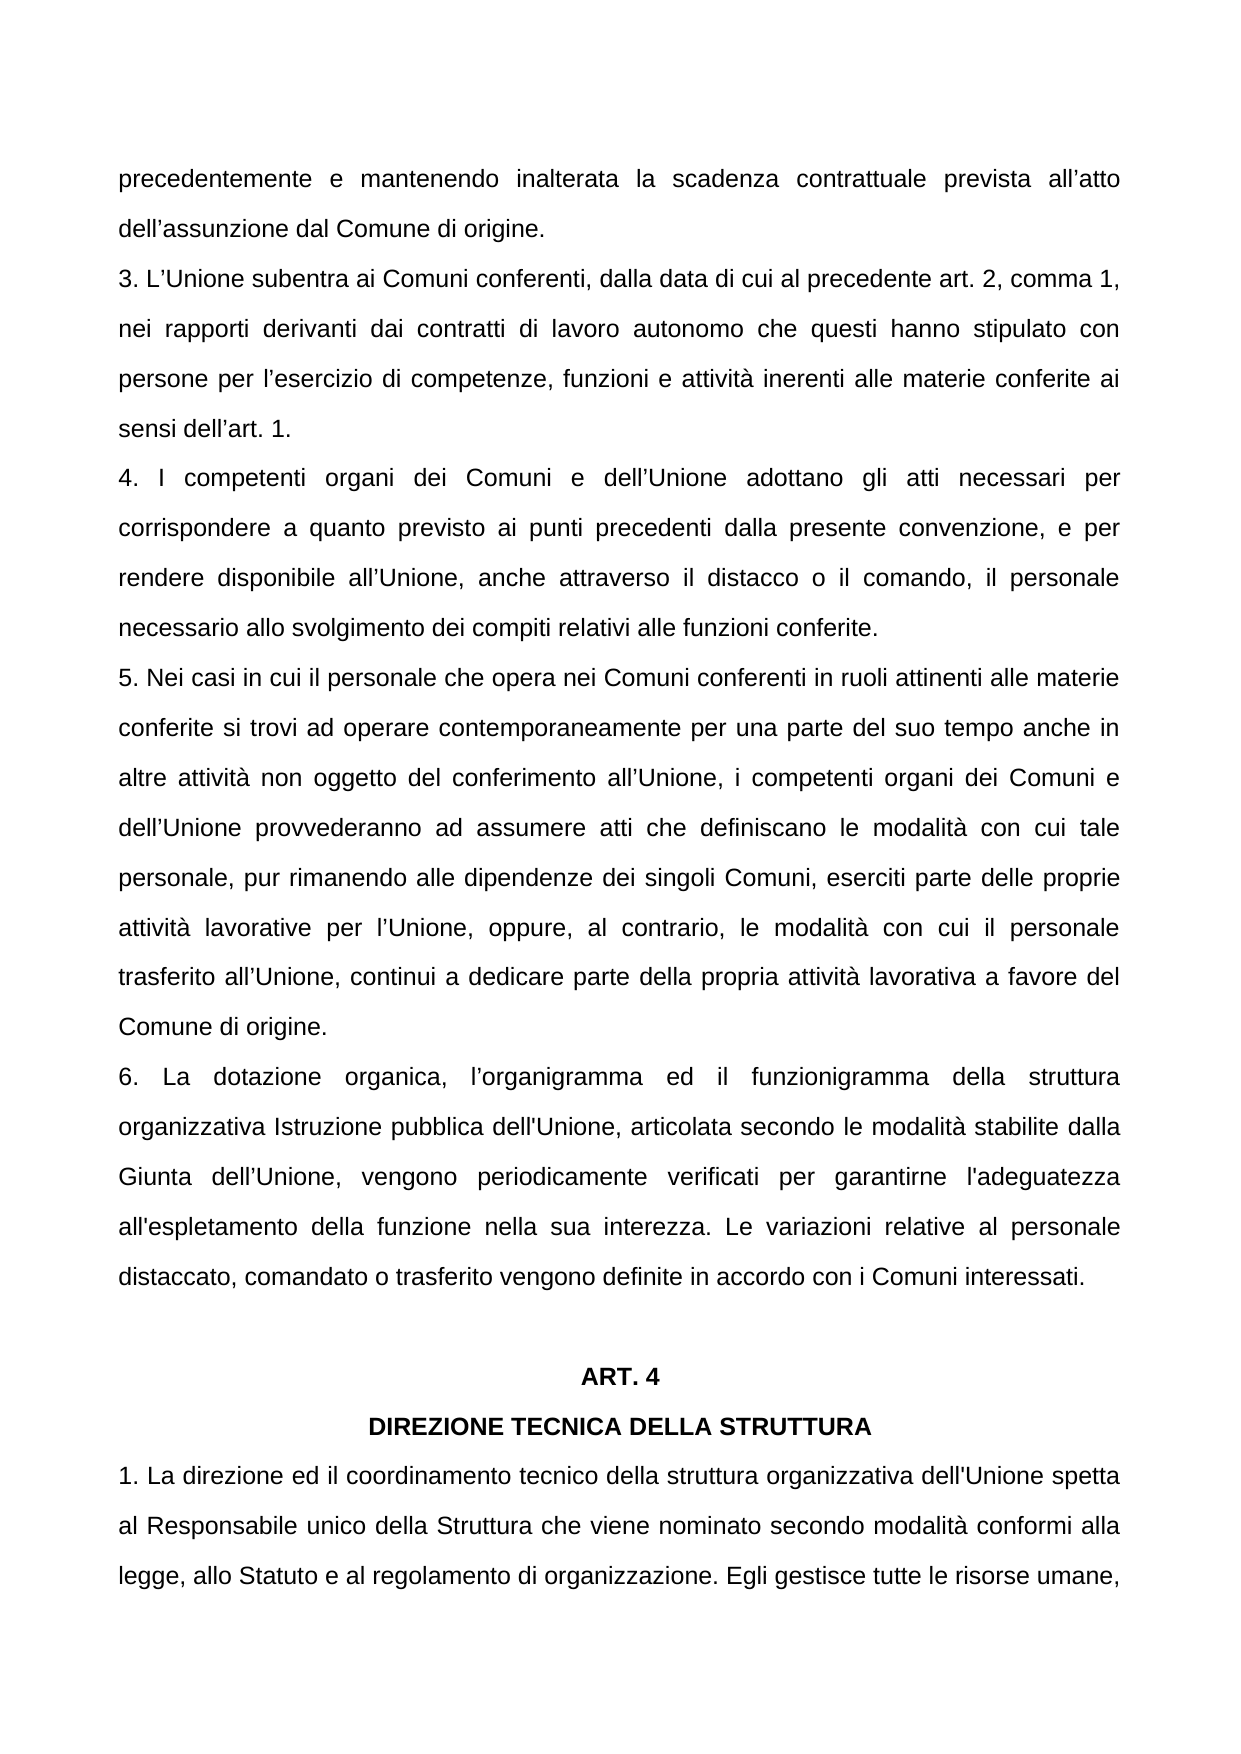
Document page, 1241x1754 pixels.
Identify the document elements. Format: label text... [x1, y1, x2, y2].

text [118, 148, 1122, 247]
text 3. L’Unione subentra ai Comuni conferenti, dalla data di cui al precedente art. 2, comma 1, nei rapporti derivanti dai contratti di lavoro autonomo che questi hanno stipulato con persone per l’esercizio di competenze, funzioni e attività inerenti alle materie conferite ai sensi dell’art. 1. [118, 247, 1122, 447]
text DIREZIONE TECNICA DELLA STRUTTURA [118, 1395, 1122, 1445]
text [118, 1445, 1122, 1594]
text 4. I competenti organi dei Comuni e dell’Unione adottano gli atti necessari per corrispondere a quanto previsto ai punti precedenti dalla presente convenzione, e per rendere disponibile all’Unione, anche attraverso il distacco o il comando, il personale necessario allo svolgimento dei compiti relativi alle funzioni conferite. [118, 447, 1122, 647]
text 5. Nei casi in cui il personale che opera nei Comuni conferenti in ruoli attinenti alle materie conferite si trovi ad operare contemporaneamente per una parte del suo tempo anche in altre attività non oggetto del conferimento all’Unione, i competenti organi dei Comuni e dell’Unione provvederanno ad assumere atti che definiscano le modalità con cui tale personale, pur rimanendo alle dipendenze dei singoli Comuni, eserciti parte delle proprie attività lavorative per l’Unione, oppure, al contrario, le modalità con cui il personale trasferito all’Unione, continui a dedicare parte della propria attività lavorativa a favore del Comune di origine. [118, 647, 1122, 1046]
text ART. 4 [118, 1345, 1122, 1395]
text 6. La dotazione organica, l’organigramma ed il funzionigramma della struttura organizzativa Istruzione pubblica dell'Unione, articolata secondo le modalità stabilite dalla Giunta dell’Unione, vengono periodicamente verificati per garantirne l'adeguatezza all'espletamento della funzione nella sua interezza. Le variazioni relative al personale distaccato, comandato o trasferito vengono definite in accordo con i Comuni interessati. [118, 1046, 1122, 1295]
